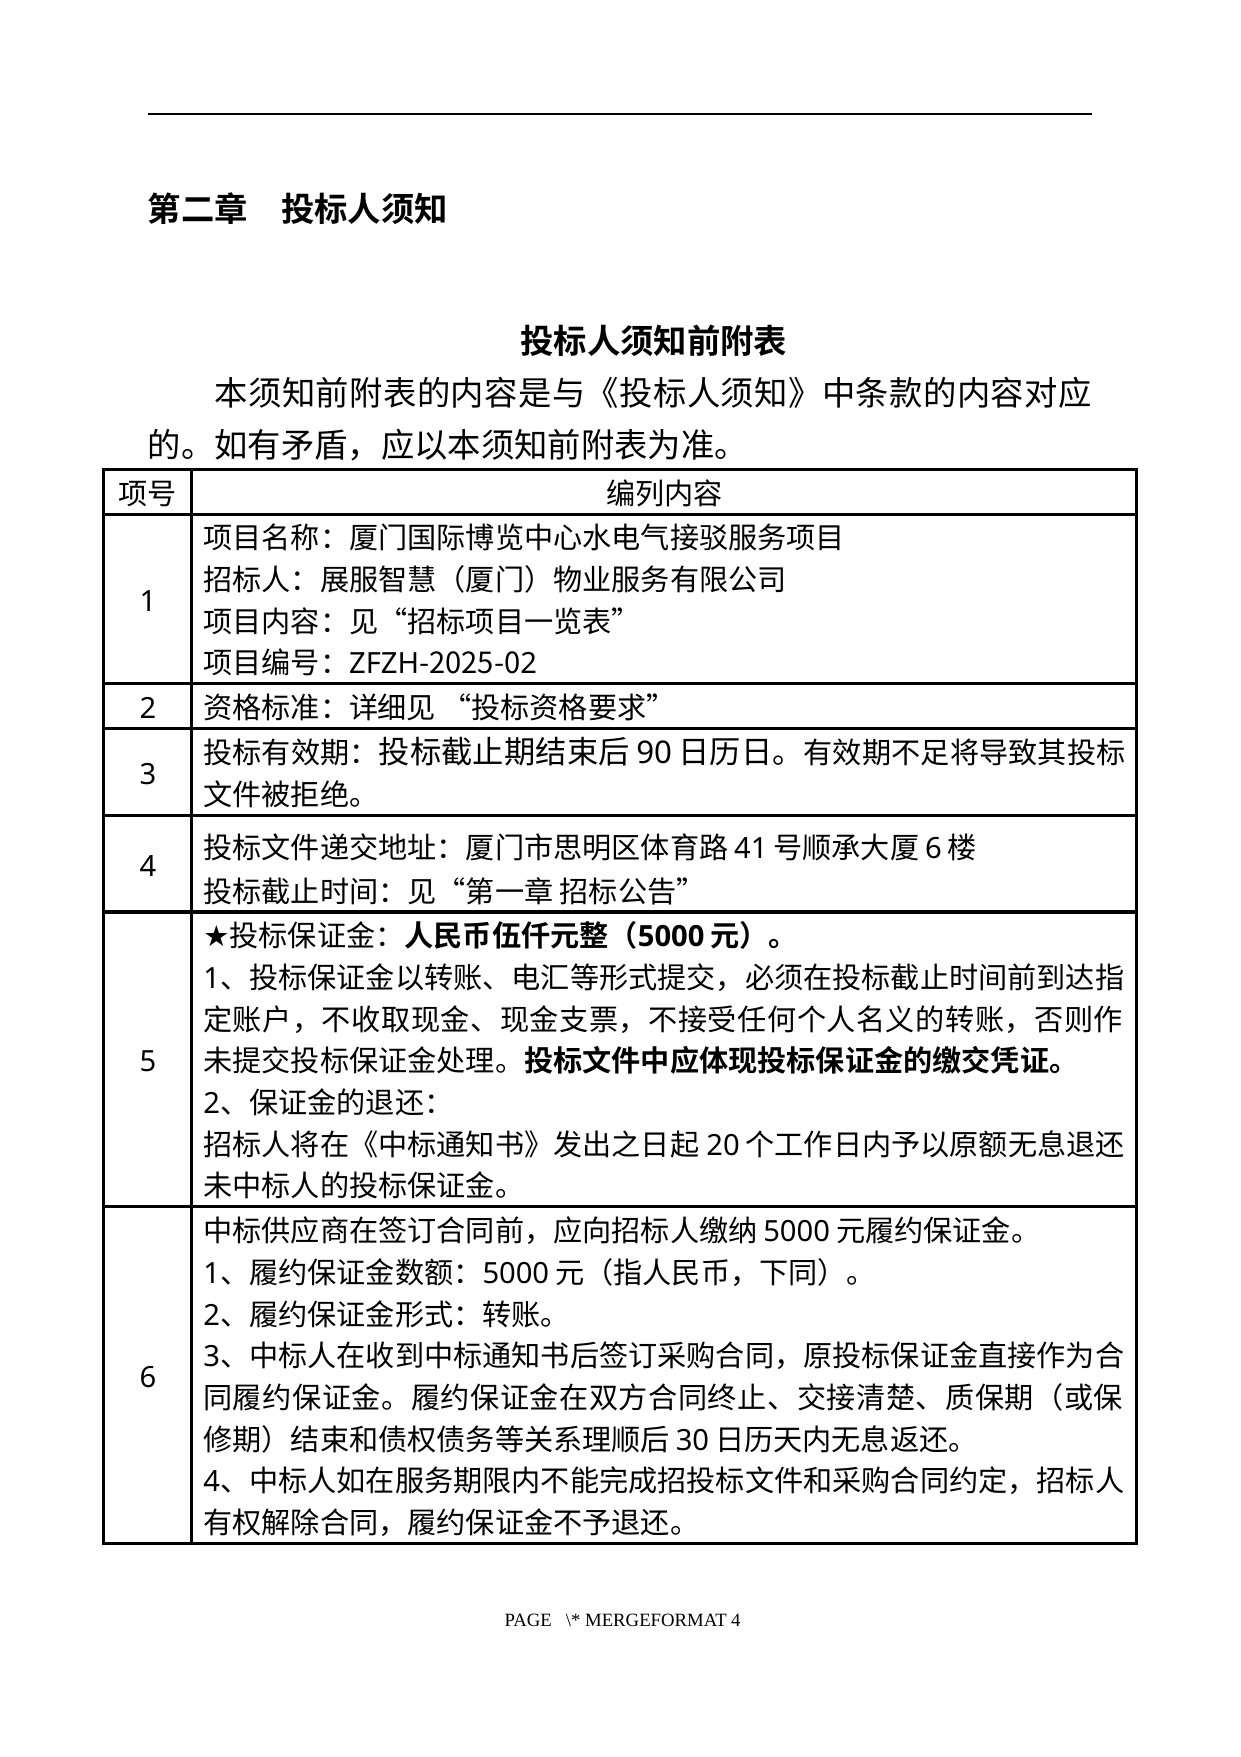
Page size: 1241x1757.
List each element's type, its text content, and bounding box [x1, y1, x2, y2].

table_cell ★投标保证金：人民币伍仟元整（5000元）。 1、投标保证金以转账、电汇等形式提交，必须在投标截止时间前到达指定账户，不收取现金、现金支票，不接受任何个人名义的转账，否则作未提交投标保证金处理。投标文件中应体现投标保证金的缴交凭证。 2、保证金的退还： 招标人将在《中标通知书》发出之日起20个工作日内予以原额无息退还未中标人的投标保证金。 [193, 914, 1135, 1205]
table_cell 项目名称：厦门国际博览中心水电气接驳服务项目 招标人：展服智慧（厦门）物业服务有限公司 项目内容：见“招标项目一览表” 项目编号：ZFZH-2025-02 [193, 516, 1135, 682]
text 本须知前附表的内容是与《投标人须知》中条款的内容对应的。如有矛盾，应以本须知前附表为准。 [148, 363, 1092, 468]
table_cell 5 [105, 914, 190, 1205]
table_cell 1 [105, 516, 190, 682]
table_header 项号 [105, 471, 190, 512]
table_cell 资格标准：详细见 “投标资格要求” [193, 685, 1135, 727]
table_cell 6 [105, 1208, 190, 1542]
table_cell 投标有效期：投标截止期结束后90日历日。有效期不足将导致其投标文件被拒绝。 [193, 730, 1135, 813]
table_cell 4 [105, 817, 190, 910]
subtitle 第二章 投标人须知 [148, 183, 1092, 231]
text 投标人须知前附表 [148, 311, 1092, 363]
table_cell 中标供应商在签订合同前，应向招标人缴纳5000元履约保证金。 履约保证金数额：5000元（指人民币，下同）。 履约保证金形式：转账。 3、中标人在收到中标通知书后签订采购合同，原投标保证金直接作为合同履约保证金。履约保证金在双方合同终止、交接清楚、质保期（或保修期）结束和债权债务等关系理顺后30日历天内无息返还。 4、中标人如在服务期限内不能完成招投标文件和采购合同约定，招标人有权解除合同，履约保证金不予退还。 [193, 1208, 1135, 1542]
table_cell 3 [105, 730, 190, 813]
table_cell 投标文件递交地址：厦门市思明区体育路41号顺承大厦6楼 投标截止时间：见“第一章 招标公告” [193, 817, 1135, 910]
table_cell 2 [105, 685, 190, 727]
table_header 编列内容 [193, 471, 1135, 512]
